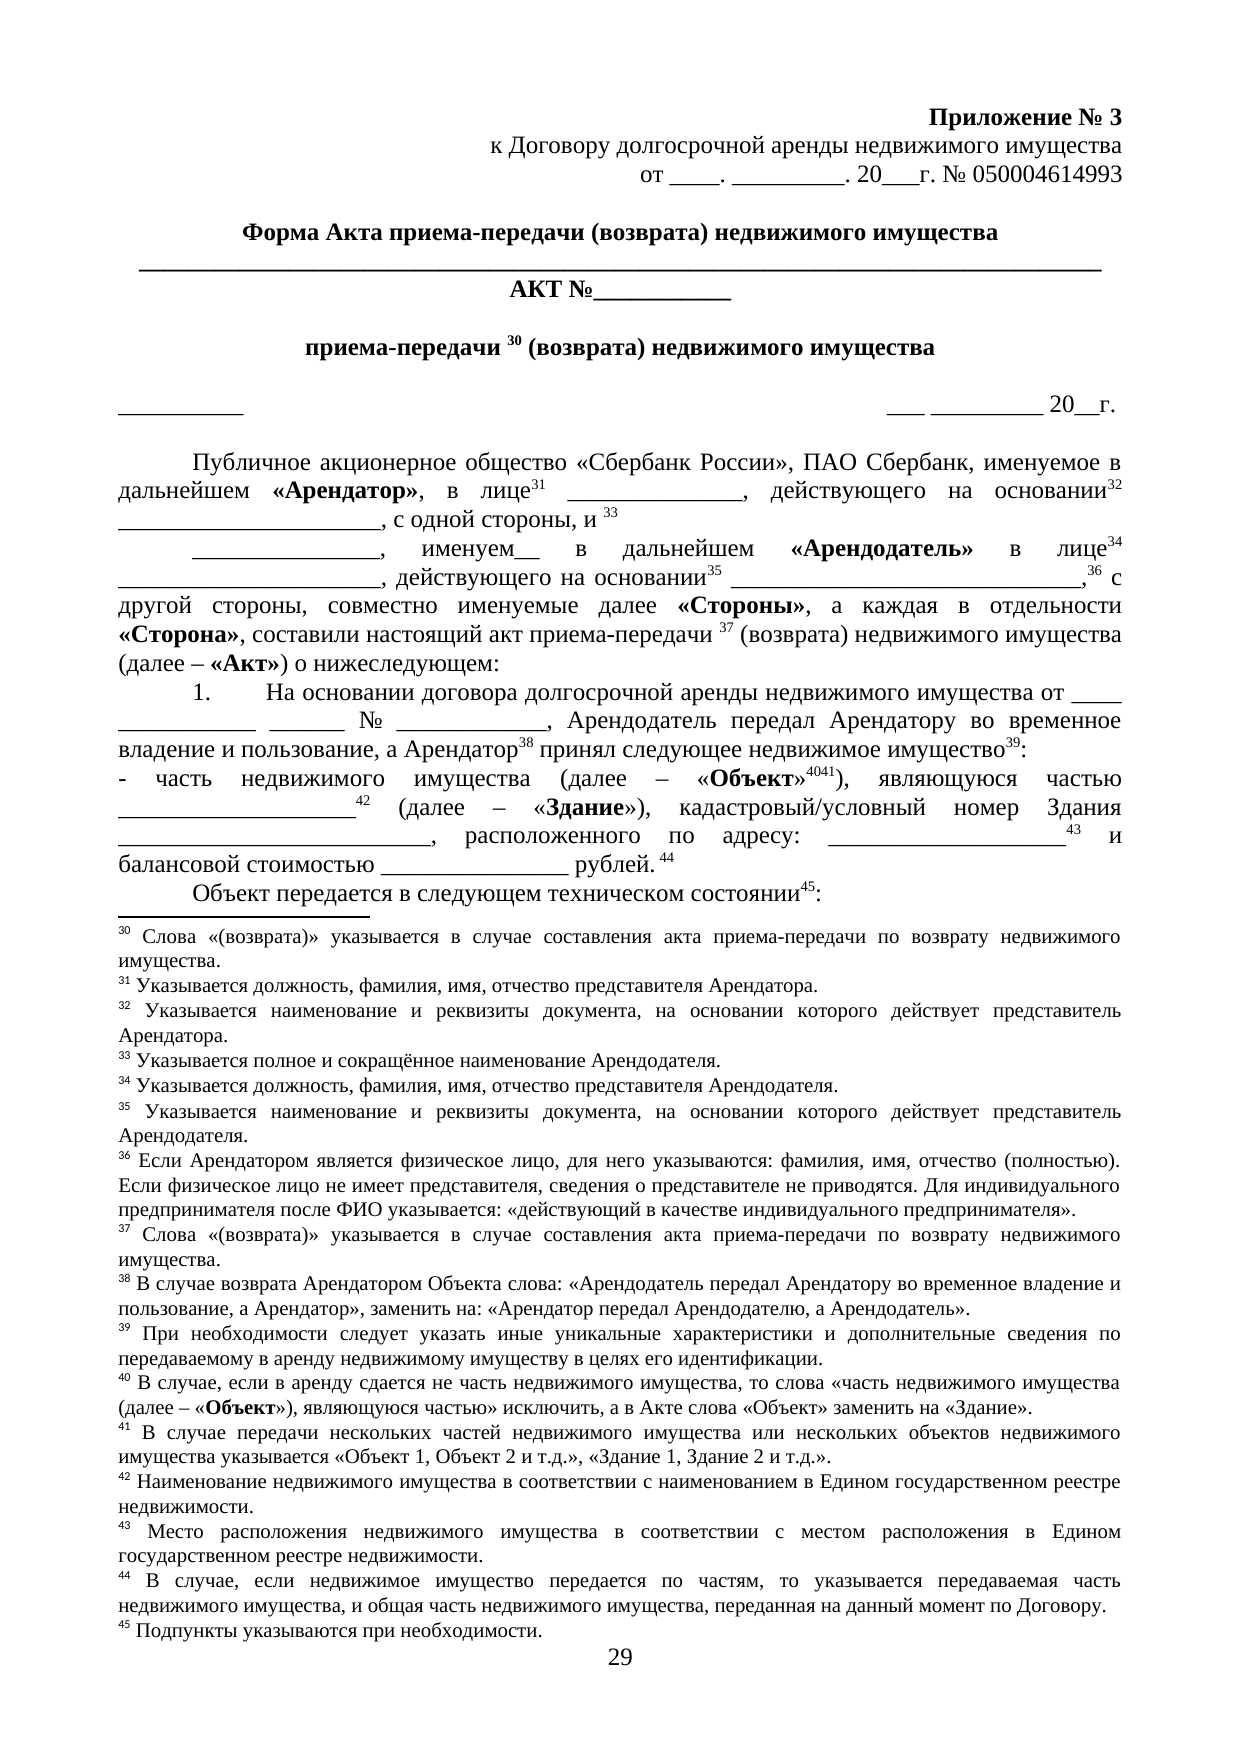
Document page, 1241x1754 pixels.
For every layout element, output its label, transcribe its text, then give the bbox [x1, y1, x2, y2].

text Форма Акта приема-передачи (возврата) недвижимого имущества [118, 217, 1122, 246]
text - часть недвижимого имущества (далее – «Объект»), являющуюся частью ___________________ (далее – «Здание»), кадастровый/условный номер Здания _________________________, расположенного по адресу: ___________________ и балансовой стоимостью _______________ рублей. [118, 763, 1122, 878]
text _____________________________________________________________________________ [118, 246, 1122, 274]
text АКТ №___________ [118, 274, 1122, 303]
text Объект передается в следующем техническом состоянии: [118, 878, 1122, 907]
list На основании договора долгосрочной аренды недвижимого имущества от ____ ___________ ______ № ____________, Арендодатель передал Арендатору во временное владение и пользование, а Арендатор принял следующее недвижимое имущество: [118, 677, 1122, 763]
list Приложение № 3 [192, 102, 1122, 131]
text к Договору долгосрочной аренды недвижимого имущества [118, 131, 1122, 159]
text _______________, именуем__ в дальнейшем «Арендодатель» в лице _____________________, действующего на основании ____________________________, с другой стороны, совместно именуемые далее «Стороны», а каждая в отдельности «Сторона», составили настоящий акт приема-передачи (возврата) недвижимого имущества (далее – «Акт») о нижеследующем: [118, 533, 1122, 677]
text __________ ___ _________ 20__г. [118, 389, 1122, 418]
text Публичное акционерное общество «Сбербанк России», ПАО Сбербанк, именуемое в дальнейшем «Арендатор», в лице ______________, действующего на основании _____________________, с одной стороны, и [118, 447, 1122, 533]
text от ____. _________. 20___г. № 050004614993 [118, 159, 1122, 188]
text приема-передачи (возврата) недвижимого имущества [118, 332, 1122, 361]
